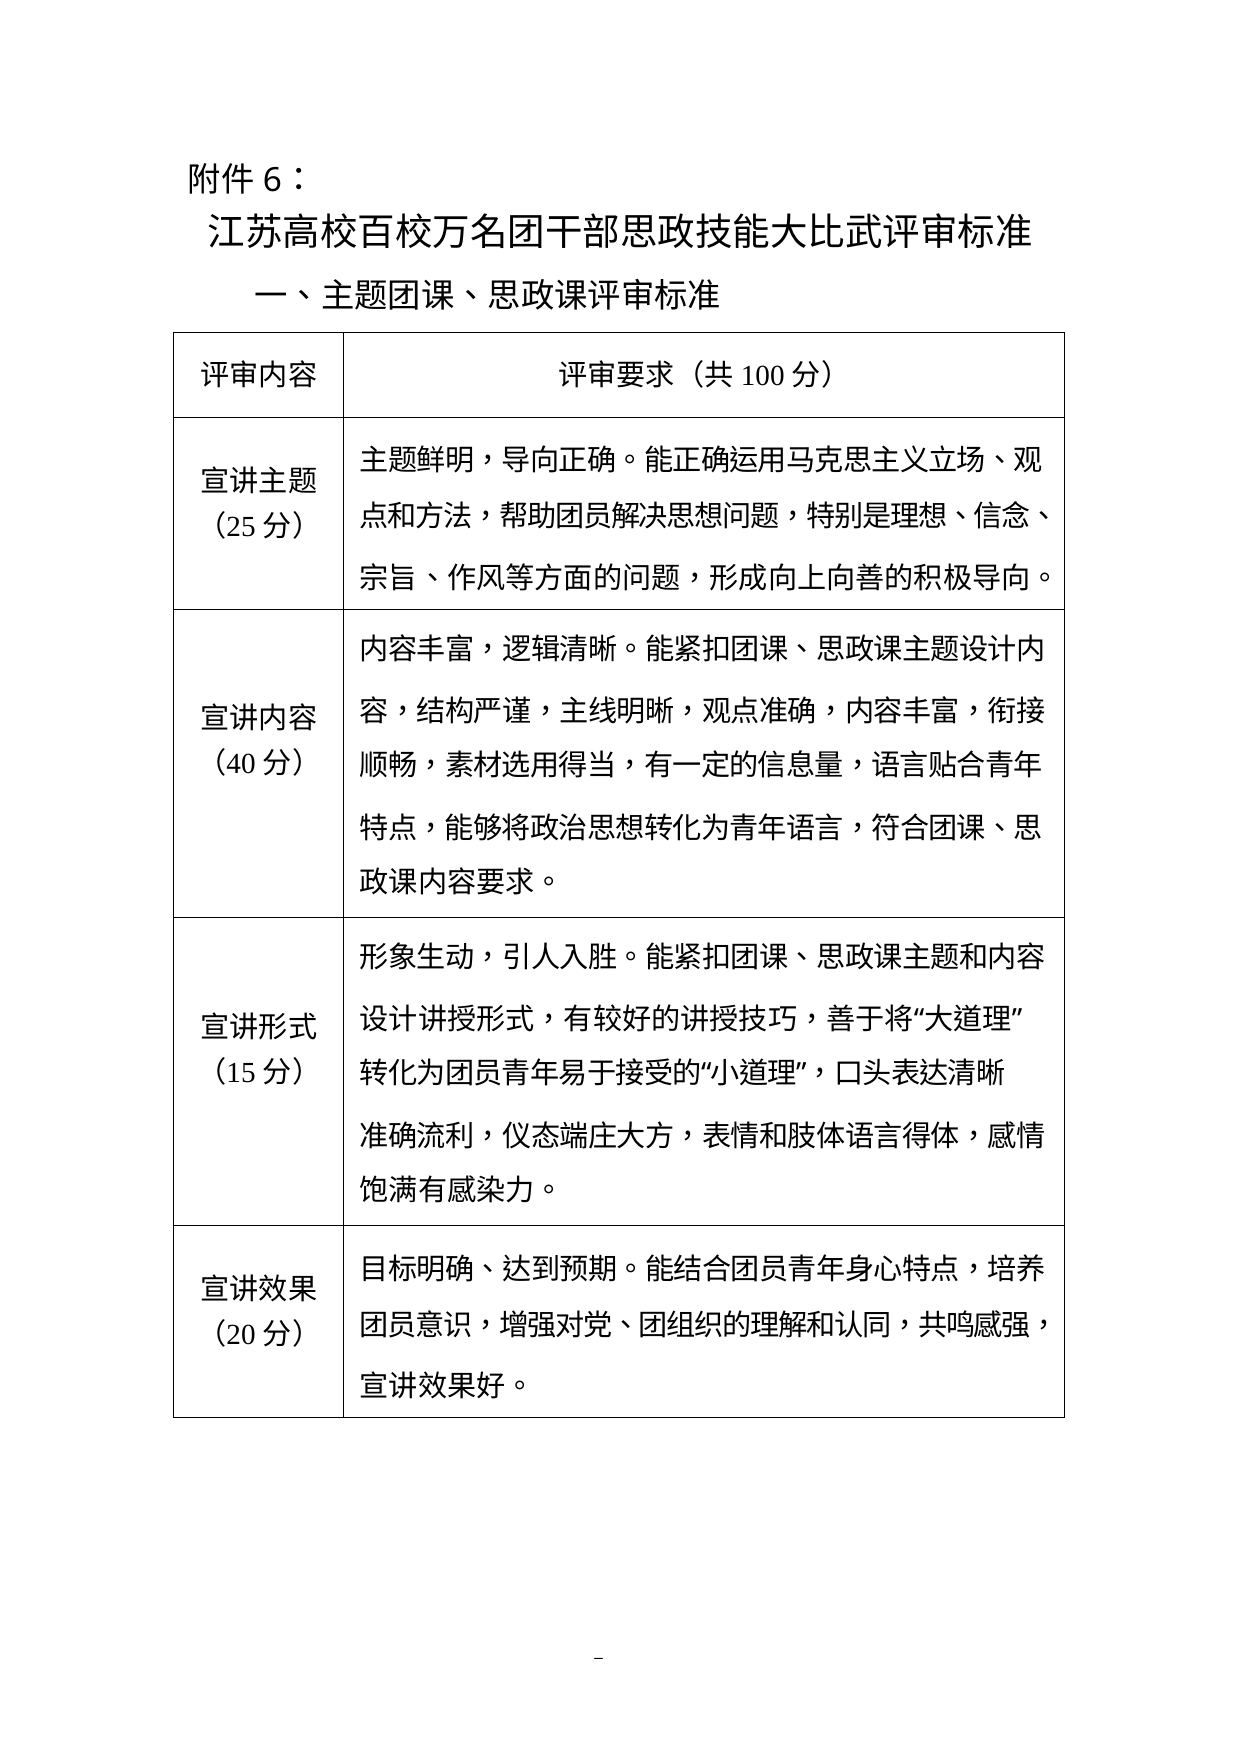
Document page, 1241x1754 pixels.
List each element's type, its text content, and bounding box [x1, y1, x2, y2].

table_cell 顺畅，素材选用得当，有一定的信息量，语言贴合青年 [344, 729, 1064, 810]
table_header 评审要求（共 100 分） [344, 333, 1064, 417]
table_cell 饱满有感染力。 [344, 1168, 1064, 1225]
table_cell 团员意识，增强对党、团组织的理解和认同，共鸣感强， [344, 1287, 1064, 1368]
table_cell 转化为团员青年易于接受的“小道理”，口头表达清晰 [344, 1037, 1064, 1118]
subtitle 江苏高校百校万名团干部思政技能大比武评审标准 [207, 206, 1078, 257]
table_cell 宣讲主题 （25 分） [174, 418, 343, 609]
table_cell 目标明确、达到预期。能结合团员青年身心特点，培养 [344, 1226, 1064, 1287]
table_cell 政课内容要求。 [344, 860, 1064, 917]
table_cell 点和方法，帮助团员解决思想问题，特别是理想、信念、 [344, 479, 1064, 560]
table_cell 特点，能够将政治思想转化为青年语言，符合团课、思 [344, 810, 1064, 859]
table_cell 准确流利，仪态端庄大方，表情和肢体语言得体，感情 [344, 1118, 1064, 1168]
table_cell 容，结构严谨，主线明晰，观点准确，内容丰富，衔接 [344, 685, 1064, 729]
table_cell 宣讲效果好。 [344, 1368, 1064, 1417]
table_cell 宣讲形式 （15 分） [174, 918, 343, 1225]
table_cell 形象生动，引人入胜。能紧扣团课、思政课主题和内容 [344, 918, 1064, 993]
text 一、主题团课、思政课评审标准 [254, 271, 1078, 317]
table_header 评审内容 [174, 333, 343, 417]
table_cell 宣讲内容 （40 分） [174, 610, 343, 917]
table_cell 设计讲授形式，有较好的讲授技巧，善于将“大道理” [344, 993, 1064, 1037]
text 附件 6： [187, 158, 1078, 200]
table_cell 宗旨、作风等方面的问题，形成向上向善的积极导向。 [344, 560, 1064, 609]
table_cell 宣讲效果 （20 分） [174, 1226, 343, 1417]
table_cell 内容丰富，逻辑清晰。能紧扣团课、思政课主题设计内 [344, 610, 1064, 684]
table_cell 主题鲜明，导向正确。能正确运用马克思主义立场、观 [344, 418, 1064, 479]
